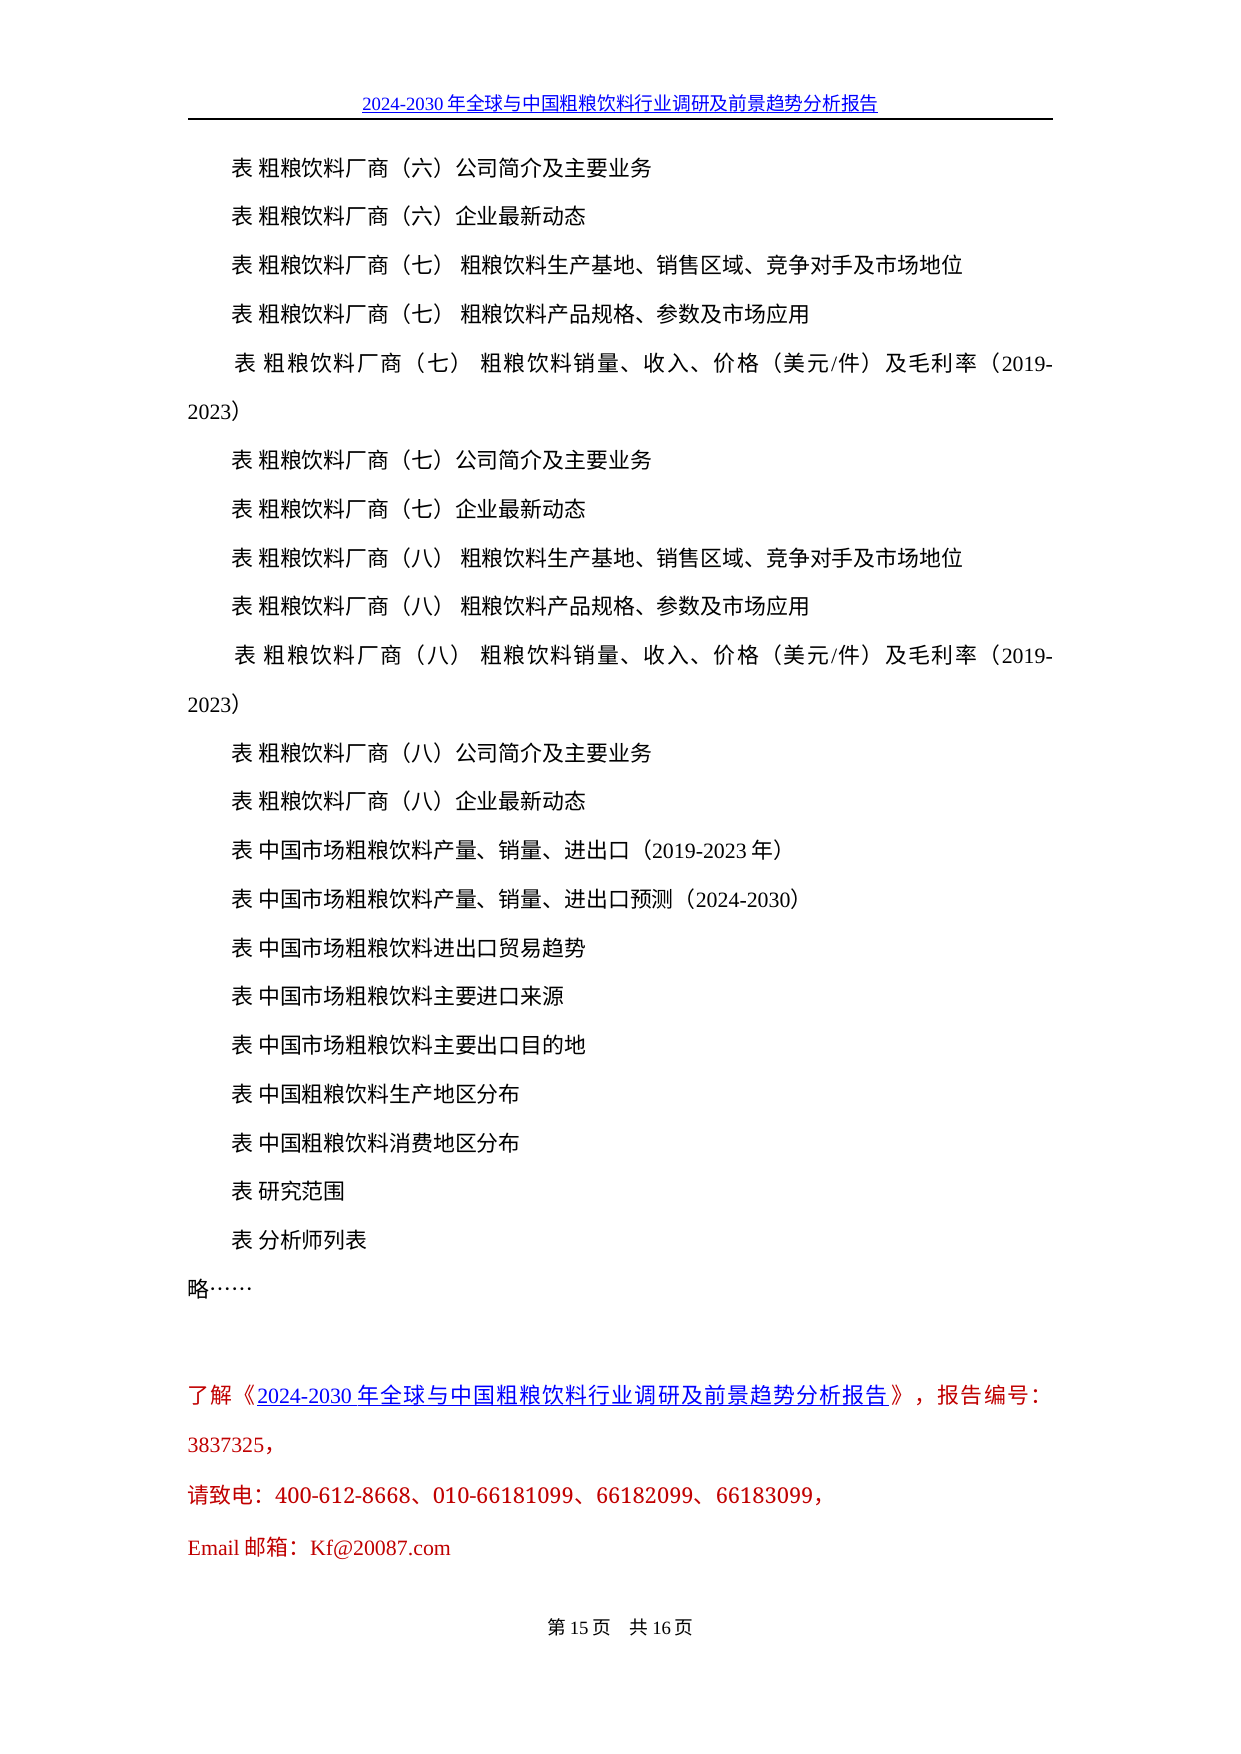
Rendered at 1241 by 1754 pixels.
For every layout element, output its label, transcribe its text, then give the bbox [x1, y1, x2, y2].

text 请致电：400-612-8668、010-66181099、66182099、66183099， [187, 1478, 1053, 1511]
text 了解《2024-2030年全球与中国粗粮饮料行业调研及前景趋势分析报告》，报告编号：3837325， [187, 1378, 1053, 1459]
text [187, 150, 1053, 1304]
text Email邮箱：Kf@20087.com [187, 1530, 1053, 1562]
